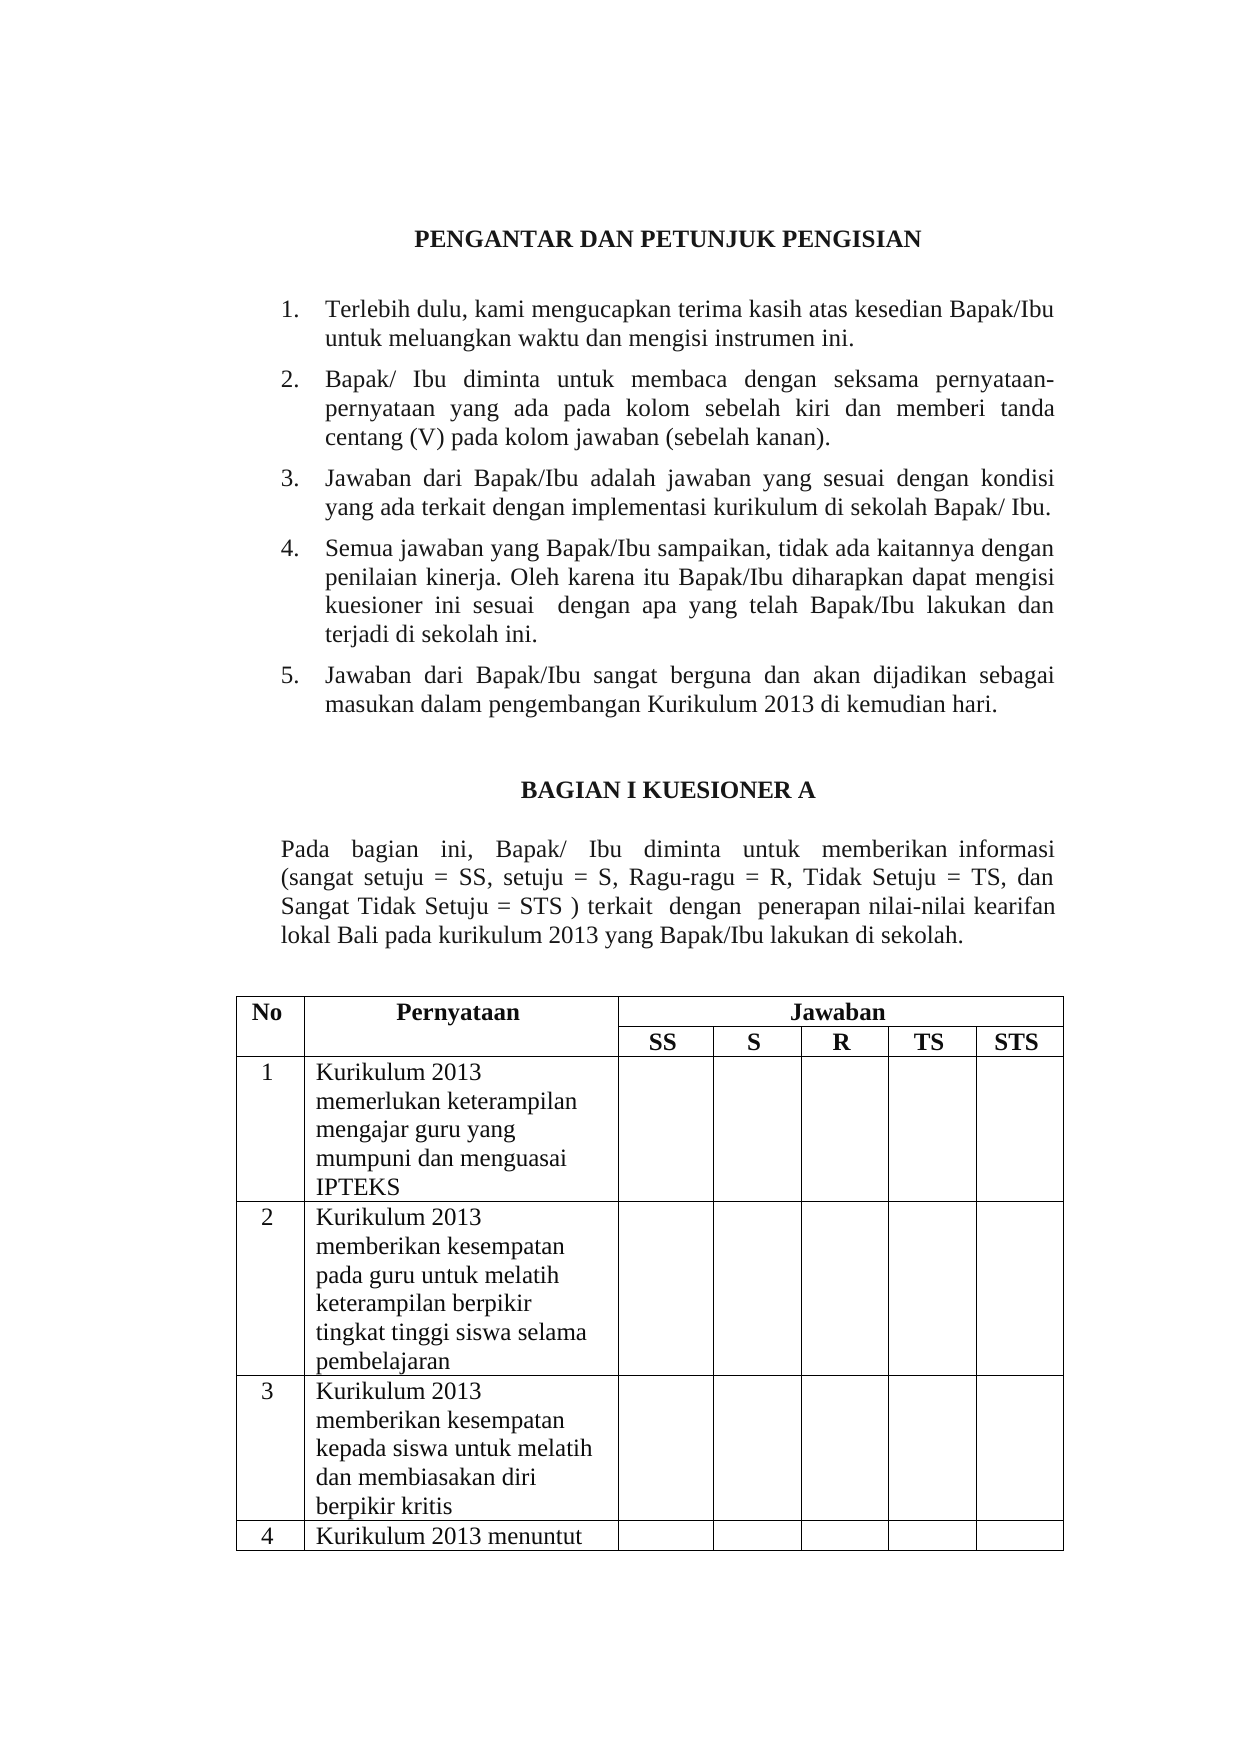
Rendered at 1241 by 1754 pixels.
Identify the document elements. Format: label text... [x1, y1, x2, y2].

table_cell [619, 1376, 713, 1520]
text BAGIAN I KUESIONER A [281, 776, 1056, 805]
table_cell R [802, 1027, 888, 1056]
table_cell [889, 1057, 976, 1201]
table_cell S [714, 1027, 801, 1056]
table_cell SS [619, 1027, 713, 1056]
table_cell [889, 1202, 976, 1375]
text PENGANTAR DAN PETUNJUK PENGISIAN [281, 224, 1056, 253]
table_cell [977, 1376, 1063, 1520]
list Bapak/ Ibu diminta untuk membaca dengan seksama pernyataan-pernyataan yang ada pada kolom sebelah kiri dan memberi tanda centang (V) pada kolom jawaban (sebelah kanan). [281, 364, 1056, 451]
table_cell 2 [237, 1202, 304, 1375]
table_cell 3 [237, 1376, 304, 1520]
table_cell Kurikulum 2013 memberikan kesempatan pada guru untuk melatih keterampilan berpikir tingkat tinggi siswa selama pembelajaran [305, 1202, 618, 1375]
table_cell Kurikulum 2013 memerlukan keterampilan mengajar guru yang mumpuni dan menguasai IPTEKS [305, 1057, 618, 1201]
table_cell [802, 1057, 888, 1201]
table_cell [977, 1202, 1063, 1375]
table_cell [802, 1521, 888, 1550]
table_cell [619, 1521, 713, 1550]
table_cell STS [977, 1027, 1063, 1056]
table_cell [619, 1202, 713, 1375]
text Pada bagian ini, Bapak/ Ibu diminta untuk memberikan informasi (sangat setuju = SS, setuju = S, Ragu-ragu = R, Tidak Setuju = TS, dan Sangat Tidak Setuju = STS ) terkait dengan penerapan nilai-nilai kearifan lokal Bali pada kurikulum 2013 yang Bapak/Ibu lakukan di sekolah. [281, 834, 1056, 949]
table_header No [237, 997, 304, 1056]
table_cell [619, 1057, 713, 1201]
table_cell [714, 1376, 801, 1520]
table_cell 4 [237, 1521, 304, 1550]
table_cell [714, 1057, 801, 1201]
list Jawaban dari Bapak/Ibu sangat berguna dan akan dijadikan sebagai masukan dalam pengembangan Kurikulum 2013 di kemudian hari. [281, 661, 1056, 718]
table_cell Kurikulum 2013 memberikan kesempatan kepada siswa untuk melatih dan membiasakan diri berpikir kritis [305, 1376, 618, 1520]
table_cell [889, 1376, 976, 1520]
table_cell 1 [237, 1057, 304, 1201]
list Terlebih dulu, kami mengucapkan terima kasih atas kesedian Bapak/Ibu untuk meluangkan waktu dan mengisi instrumen ini. [281, 294, 1056, 352]
table_cell TS [889, 1027, 976, 1056]
table_header Pernyataan [305, 997, 618, 1056]
table_header Jawaban [619, 997, 1063, 1026]
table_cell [305, 1521, 618, 1550]
table_cell [714, 1202, 801, 1375]
table_cell [714, 1521, 801, 1550]
table_cell [802, 1376, 888, 1520]
table_cell [802, 1202, 888, 1375]
table_cell [977, 1057, 1063, 1201]
list Semua jawaban yang Bapak/Ibu sampaikan, tidak ada kaitannya dengan penilaian kinerja. Oleh karena itu Bapak/Ibu diharapkan dapat mengisi kuesioner ini sesuai dengan apa yang telah Bapak/Ibu lakukan dan terjadi di sekolah ini. [281, 533, 1056, 648]
table_cell [977, 1521, 1063, 1550]
list Jawaban dari Bapak/Ibu adalah jawaban yang sesuai dengan kondisi yang ada terkait dengan implementasi kurikulum di sekolah Bapak/ Ibu. [281, 463, 1056, 521]
table_cell [889, 1521, 976, 1550]
